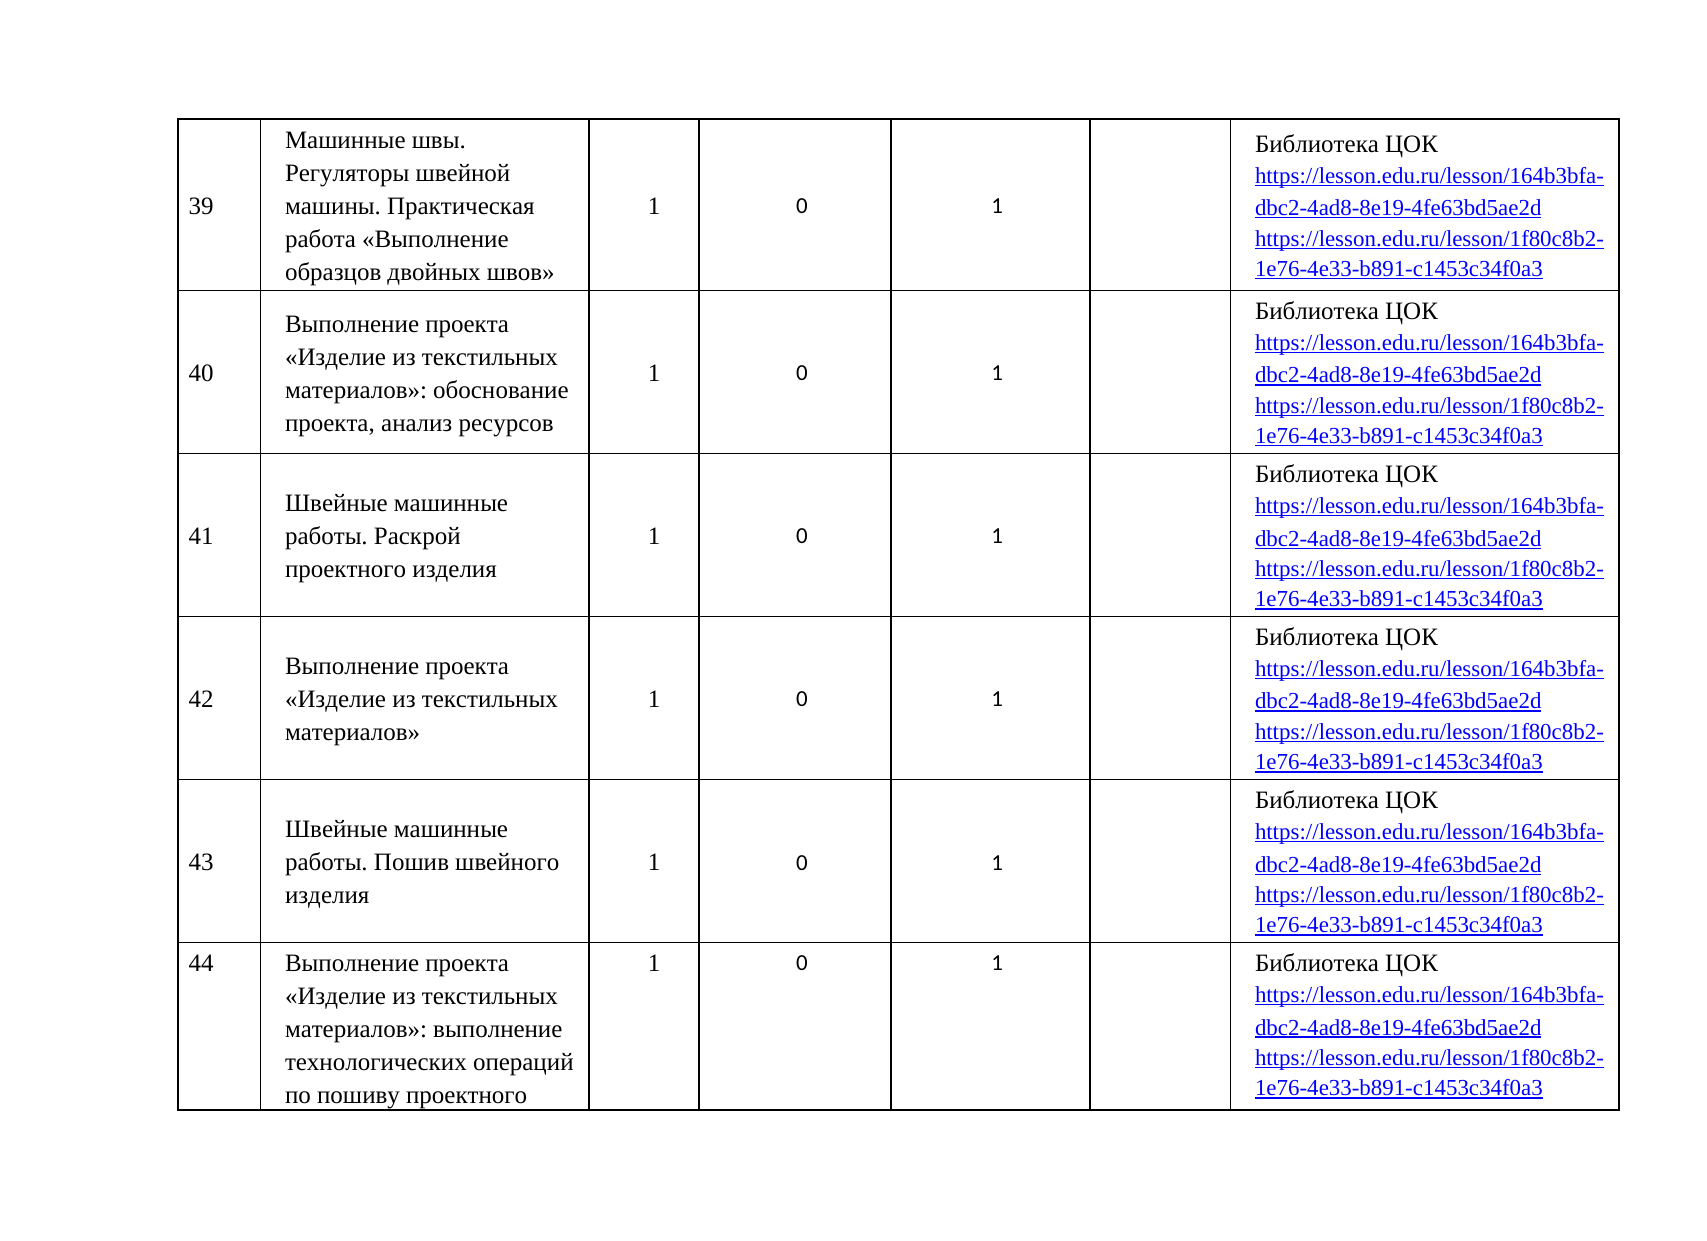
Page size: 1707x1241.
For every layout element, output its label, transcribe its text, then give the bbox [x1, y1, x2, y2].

table_cell 1 [590, 120, 698, 289]
table_cell 0 [700, 454, 890, 616]
table_cell Библиотека ЦОК https://lesson.edu.ru/lesson/164b3bfa-dbc2-4ad8-8e19-4fe63bd5ae2d https://lesson.edu.ru/lesson/1f80c8b2-1e76-4e33-b891-c1453c34f0a3 [1231, 617, 1618, 779]
table_cell [1091, 291, 1230, 453]
table_cell [1091, 943, 1230, 1109]
table_cell 0 [700, 291, 890, 453]
table_cell 1 [892, 780, 1089, 942]
table_cell Выполнение проекта «Изделие из текстильных материалов»: обоснование проекта, анализ ресурсов [261, 291, 588, 453]
table_cell 0 [700, 120, 890, 289]
table_cell Машинные швы. Регуляторы швейной машины. Практическая работа «Выполнение образцов двойных швов» [261, 120, 588, 289]
table_cell Библиотека ЦОК https://lesson.edu.ru/lesson/164b3bfa-dbc2-4ad8-8e19-4fe63bd5ae2d https://lesson.edu.ru/lesson/1f80c8b2-1e76-4e33-b891-c1453c34f0a3 [1231, 454, 1618, 616]
table_cell Швейные машинные работы. Раскрой проектного изделия [261, 454, 588, 616]
table_cell [1091, 120, 1230, 289]
table_cell Библиотека ЦОК https://lesson.edu.ru/lesson/164b3bfa-dbc2-4ad8-8e19-4fe63bd5ae2d https://lesson.edu.ru/lesson/1f80c8b2-1e76-4e33-b891-c1453c34f0a3 [1231, 291, 1618, 453]
table_cell 1 [892, 454, 1089, 616]
table_cell 0 [700, 780, 890, 942]
table_cell 1 [892, 943, 1089, 1109]
table_cell 1 [892, 120, 1089, 289]
table_cell 0 [700, 617, 890, 779]
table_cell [1231, 120, 1618, 289]
table_cell 43 [179, 780, 260, 942]
table_cell [1091, 454, 1230, 616]
table_cell 1 [590, 780, 698, 942]
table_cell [261, 943, 588, 1109]
table_cell 40 [179, 291, 260, 453]
table_cell 42 [179, 617, 260, 779]
table_cell [1091, 617, 1230, 779]
table_cell 1 [892, 617, 1089, 779]
table_cell 1 [590, 943, 698, 1109]
table_cell 1 [892, 291, 1089, 453]
table_cell 44 [179, 943, 260, 1109]
table_cell 1 [590, 291, 698, 453]
table_cell 39 [179, 120, 260, 289]
table_cell Библиотека ЦОК https://lesson.edu.ru/lesson/164b3bfa-dbc2-4ad8-8e19-4fe63bd5ae2d https://lesson.edu.ru/lesson/1f80c8b2-1e76-4e33-b891-c1453c34f0a3 [1231, 780, 1618, 942]
table_cell 41 [179, 454, 260, 616]
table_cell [1231, 943, 1618, 1109]
table_cell 1 [590, 617, 698, 779]
table_cell [1091, 780, 1230, 942]
table_cell 1 [590, 454, 698, 616]
table_cell Швейные машинные работы. Пошив швейного изделия [261, 780, 588, 942]
table_cell Выполнение проекта «Изделие из текстильных материалов» [261, 617, 588, 779]
table_cell 0 [700, 943, 890, 1109]
